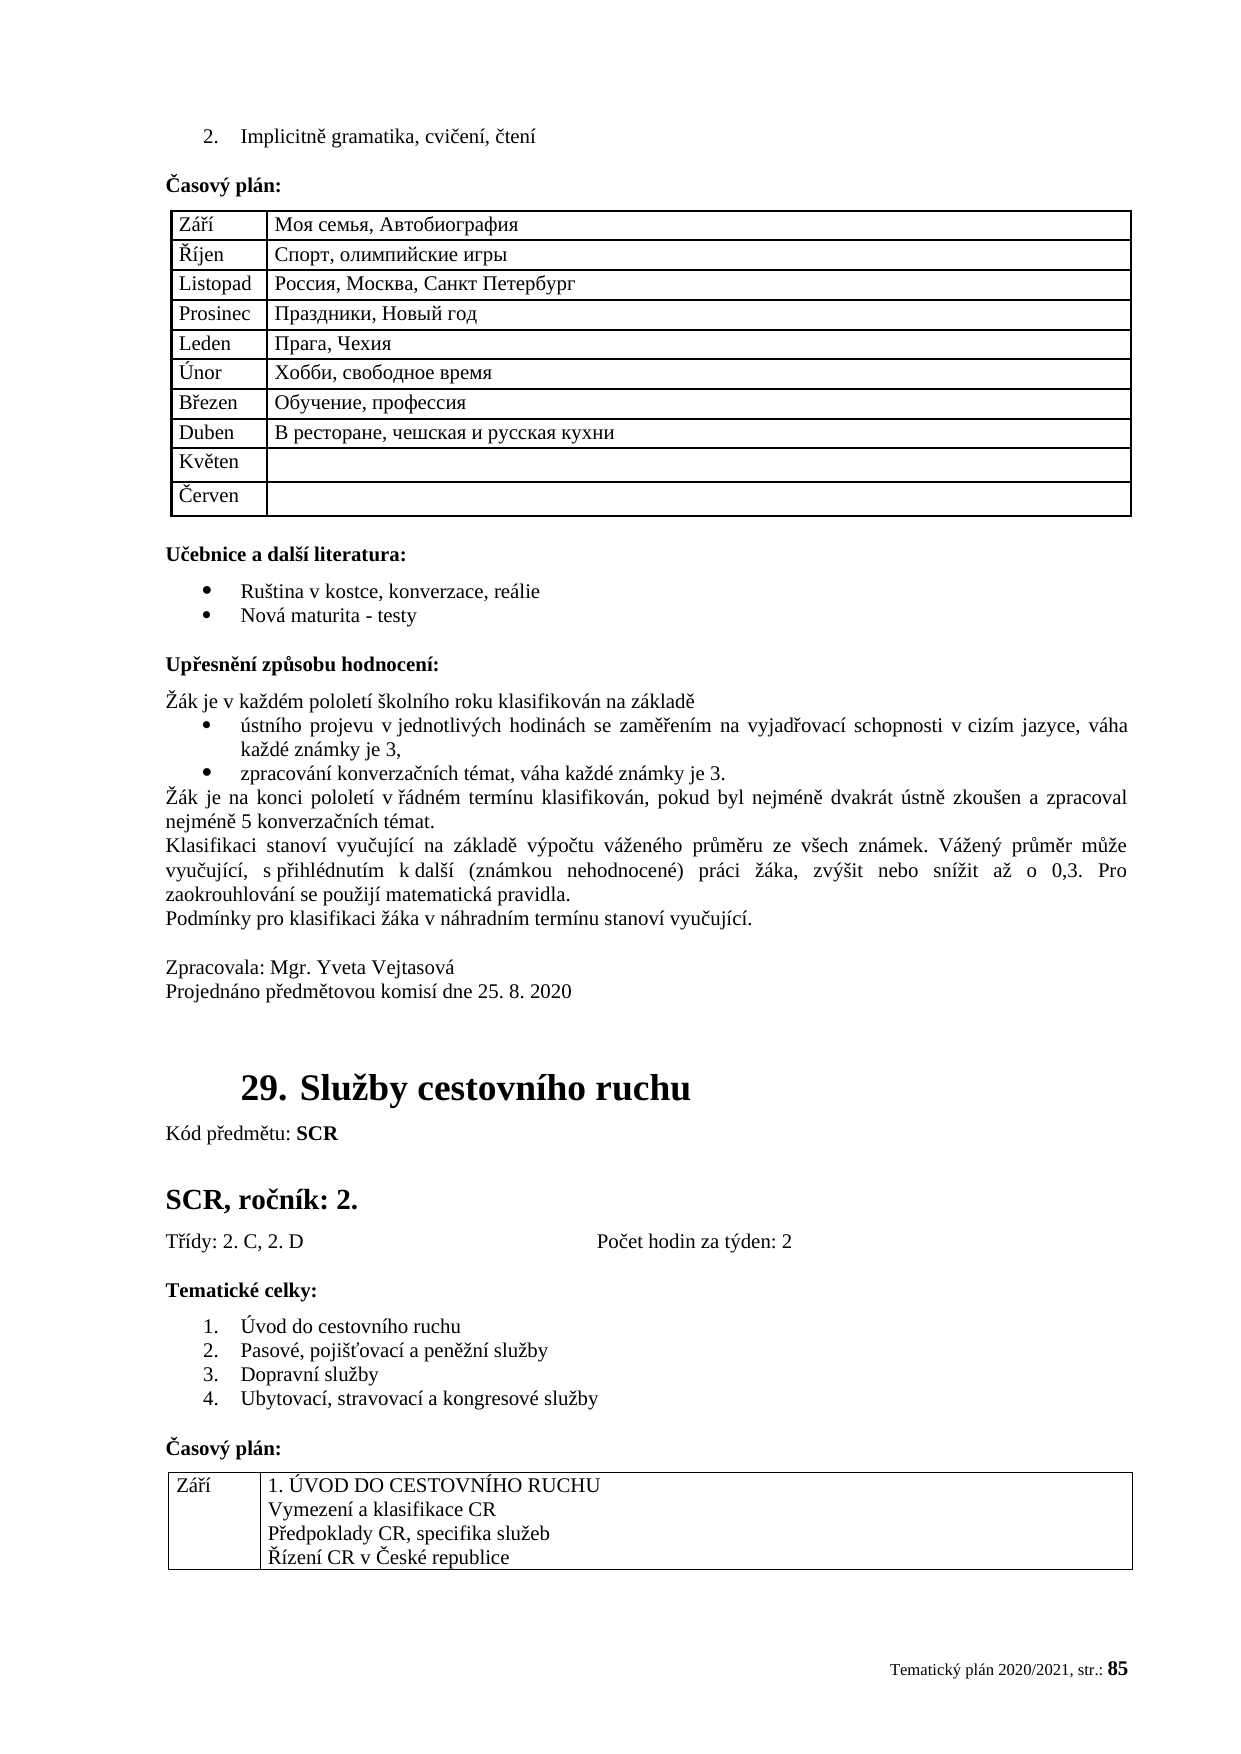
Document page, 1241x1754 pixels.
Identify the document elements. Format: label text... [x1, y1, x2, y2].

text SCR, ročník: 2. [165, 1182, 1128, 1216]
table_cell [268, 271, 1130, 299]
list Dopravní služby [203, 1362, 1128, 1386]
text Žák je na konci pololetí v řádném termínu klasifikován, pokud byl nejméně dvakrát ústně zkoušen a zpracoval nejméně 5 konverzačních témat. [165, 785, 1128, 833]
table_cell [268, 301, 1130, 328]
text Časový plán: [165, 173, 1128, 197]
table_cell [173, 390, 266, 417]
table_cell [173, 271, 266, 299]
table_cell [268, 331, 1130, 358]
text Učebnice a další literatura: [165, 542, 1128, 566]
text Zpracovala: Mgr. Yveta Vejtasová [165, 955, 1128, 979]
text Klasifikaci stanoví vyučující na základě výpočtu váženého průměru ze všech známek. Vážený průměr může vyučující, s přihlédnutím k další (známkou nehodnocené) práci žáka, zvýšit nebo snížit až o 0,3. Pro zaokrouhlování se použijí matematická pravidla. [165, 833, 1128, 906]
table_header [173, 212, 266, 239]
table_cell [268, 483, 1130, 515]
list Úvod do cestovního ruchu [203, 1314, 1128, 1338]
text Podmínky pro klasifikaci žáka v náhradním termínu stanoví vyučující. [165, 906, 1128, 930]
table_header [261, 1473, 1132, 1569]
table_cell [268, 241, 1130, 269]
text Upřesnění způsobu hodnocení: [165, 652, 1128, 676]
text Kód předmětu: SCR [165, 1121, 1128, 1145]
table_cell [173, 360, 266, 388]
text Projednáno předmětovou komisí dne 25. 8. 2020 [165, 979, 1128, 1003]
text Třídy: 2. C, 2. D Počet hodin za týden: 2 [165, 1228, 1128, 1253]
text Časový plán: [165, 1435, 1128, 1459]
text Ruština v kostce, konverzace, reálie [203, 579, 1128, 603]
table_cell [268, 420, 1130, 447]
text zpracování konverzačních témat, váha každé známky je 3. [203, 761, 1128, 785]
text ústního projevu v jednotlivých hodinách se zaměřením na vyjadřovací schopnosti v cizím jazyce, váha každé známky je 3, [203, 713, 1128, 761]
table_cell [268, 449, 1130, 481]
list Pasové, pojišťovací a peněžní služby [203, 1338, 1128, 1362]
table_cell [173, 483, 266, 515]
text Tematické celky: [165, 1278, 1128, 1302]
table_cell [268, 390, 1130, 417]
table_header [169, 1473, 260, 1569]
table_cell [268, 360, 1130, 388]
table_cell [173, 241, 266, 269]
list Ubytovací, stravovací a kongresové služby [203, 1386, 1128, 1410]
text Nová maturita - testy [203, 603, 1128, 627]
text Žák je v každém pololetí školního roku klasifikován na základě [165, 689, 1128, 713]
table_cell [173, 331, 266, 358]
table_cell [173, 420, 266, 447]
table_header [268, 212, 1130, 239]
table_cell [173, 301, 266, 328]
list Implicitně gramatika, cvičení, čtení [203, 124, 1128, 148]
text Služby cestovního ruchu [240, 1065, 1128, 1108]
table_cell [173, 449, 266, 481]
